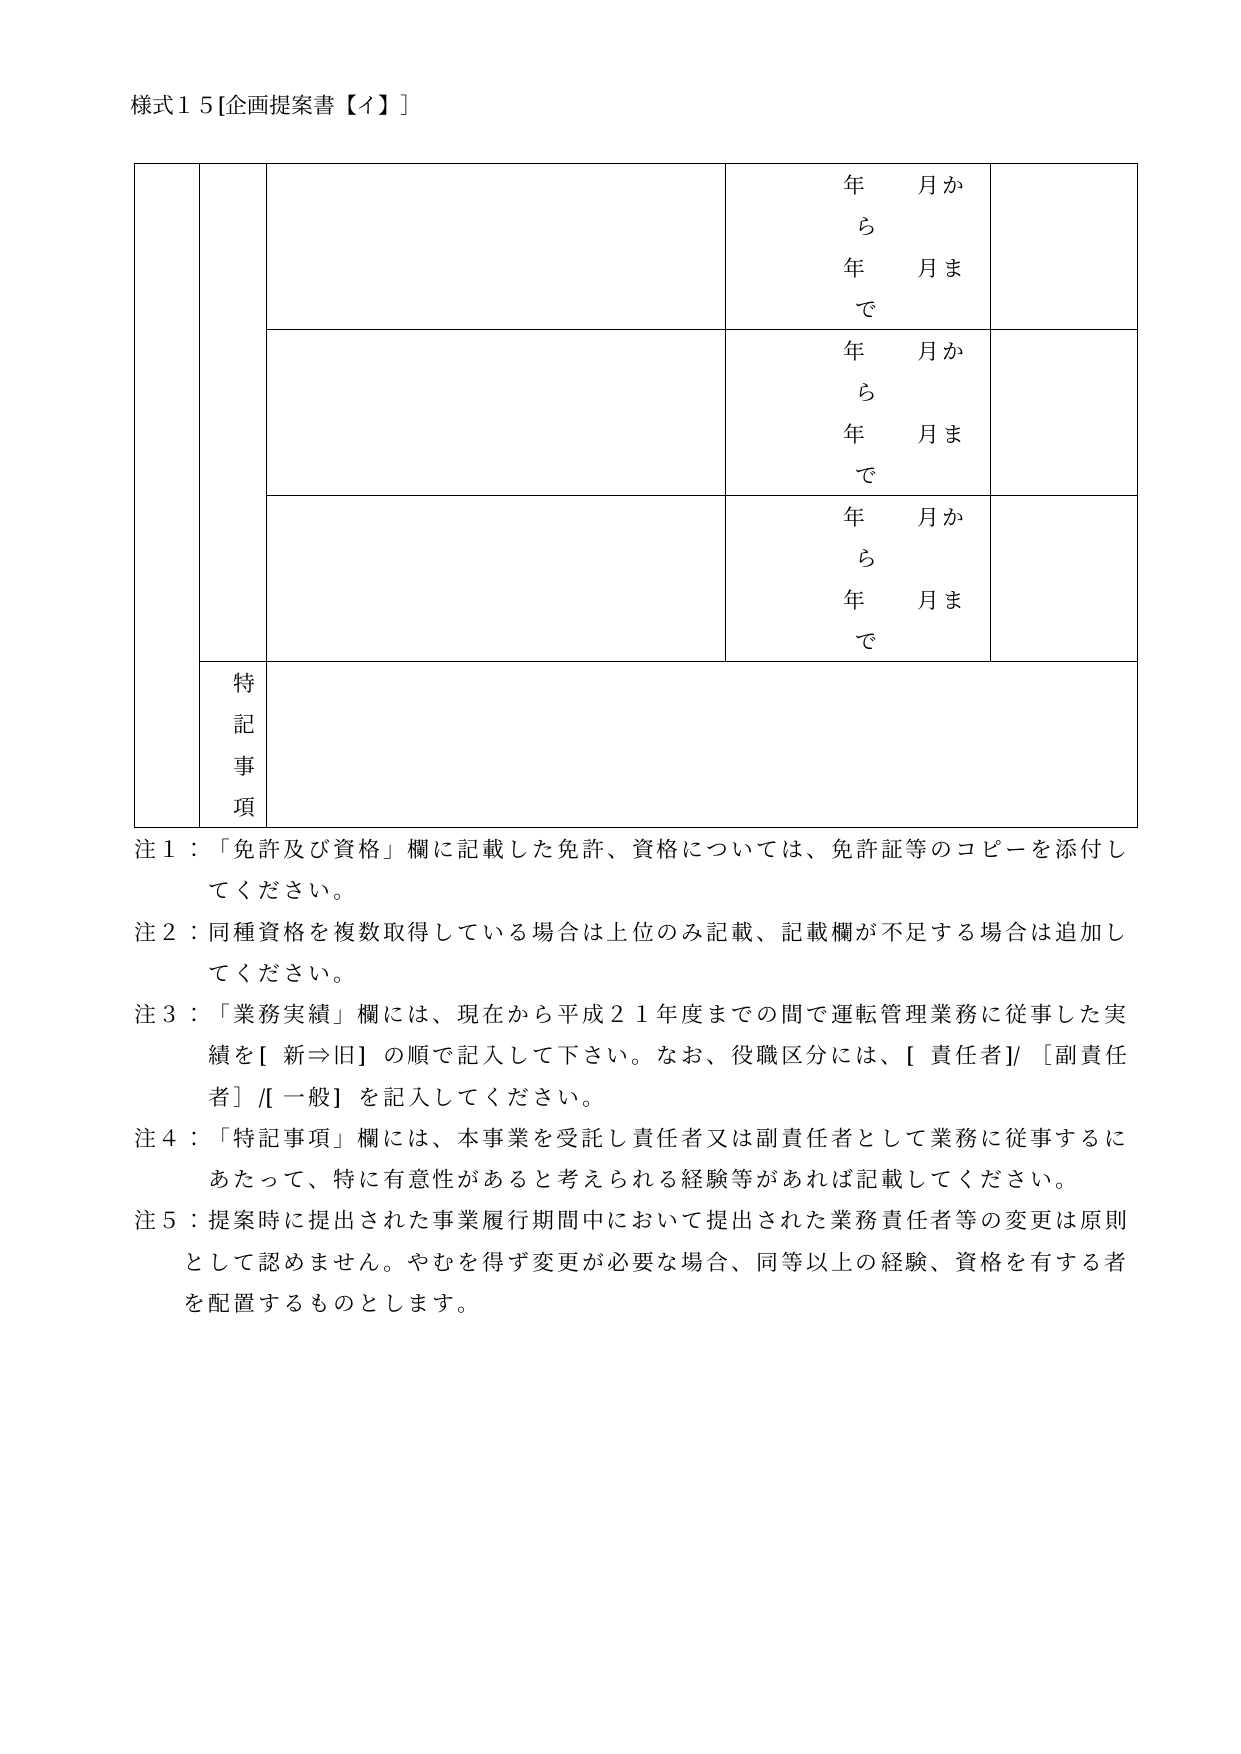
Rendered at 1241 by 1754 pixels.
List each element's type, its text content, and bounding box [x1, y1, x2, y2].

text 注４：「特記事項」欄には、本事業を受託し責任者又は副責任者として業務に従事するにあたって、特に有意性があると考えられる経験等があれば記載してください。 [134, 1116, 1130, 1199]
table_cell [267, 330, 725, 494]
table_cell 年 月から 年 月まで [726, 330, 990, 494]
text 注１：「免許及び資格」欄に記載した免許、資格については、免許証等のコピーを添付してください。 [134, 828, 1130, 910]
table_cell 特記事項 [200, 662, 266, 827]
text 注５：提案時に提出された事業履行期間中において提出された業務責任者等の変更は原則として認めません。やむを得ず変更が必要な場合、同等以上の経験、資格を有する者を配置するものとします。 [134, 1199, 1130, 1323]
text 注２：同種資格を複数取得している場合は上位のみ記載、記載欄が不足する場合は追加してください。 [134, 910, 1130, 993]
table_cell [267, 164, 725, 328]
table_cell 年 月から 年 月まで [726, 496, 990, 661]
table_cell [991, 164, 1137, 328]
table_cell [991, 496, 1137, 661]
table_cell 年 月から 年 月まで [726, 164, 990, 328]
table_cell [267, 662, 1137, 827]
table_cell [991, 330, 1137, 494]
text 注３：「業務実績」欄には、現在から平成２１年度までの間で運転管理業務に従事した実績を[新⇒旧]の順で記入して下さい。なお、役職区分には、[責任者]/［副責任者］/[一般]を記入してください。 [134, 993, 1130, 1116]
table_cell [267, 496, 725, 661]
